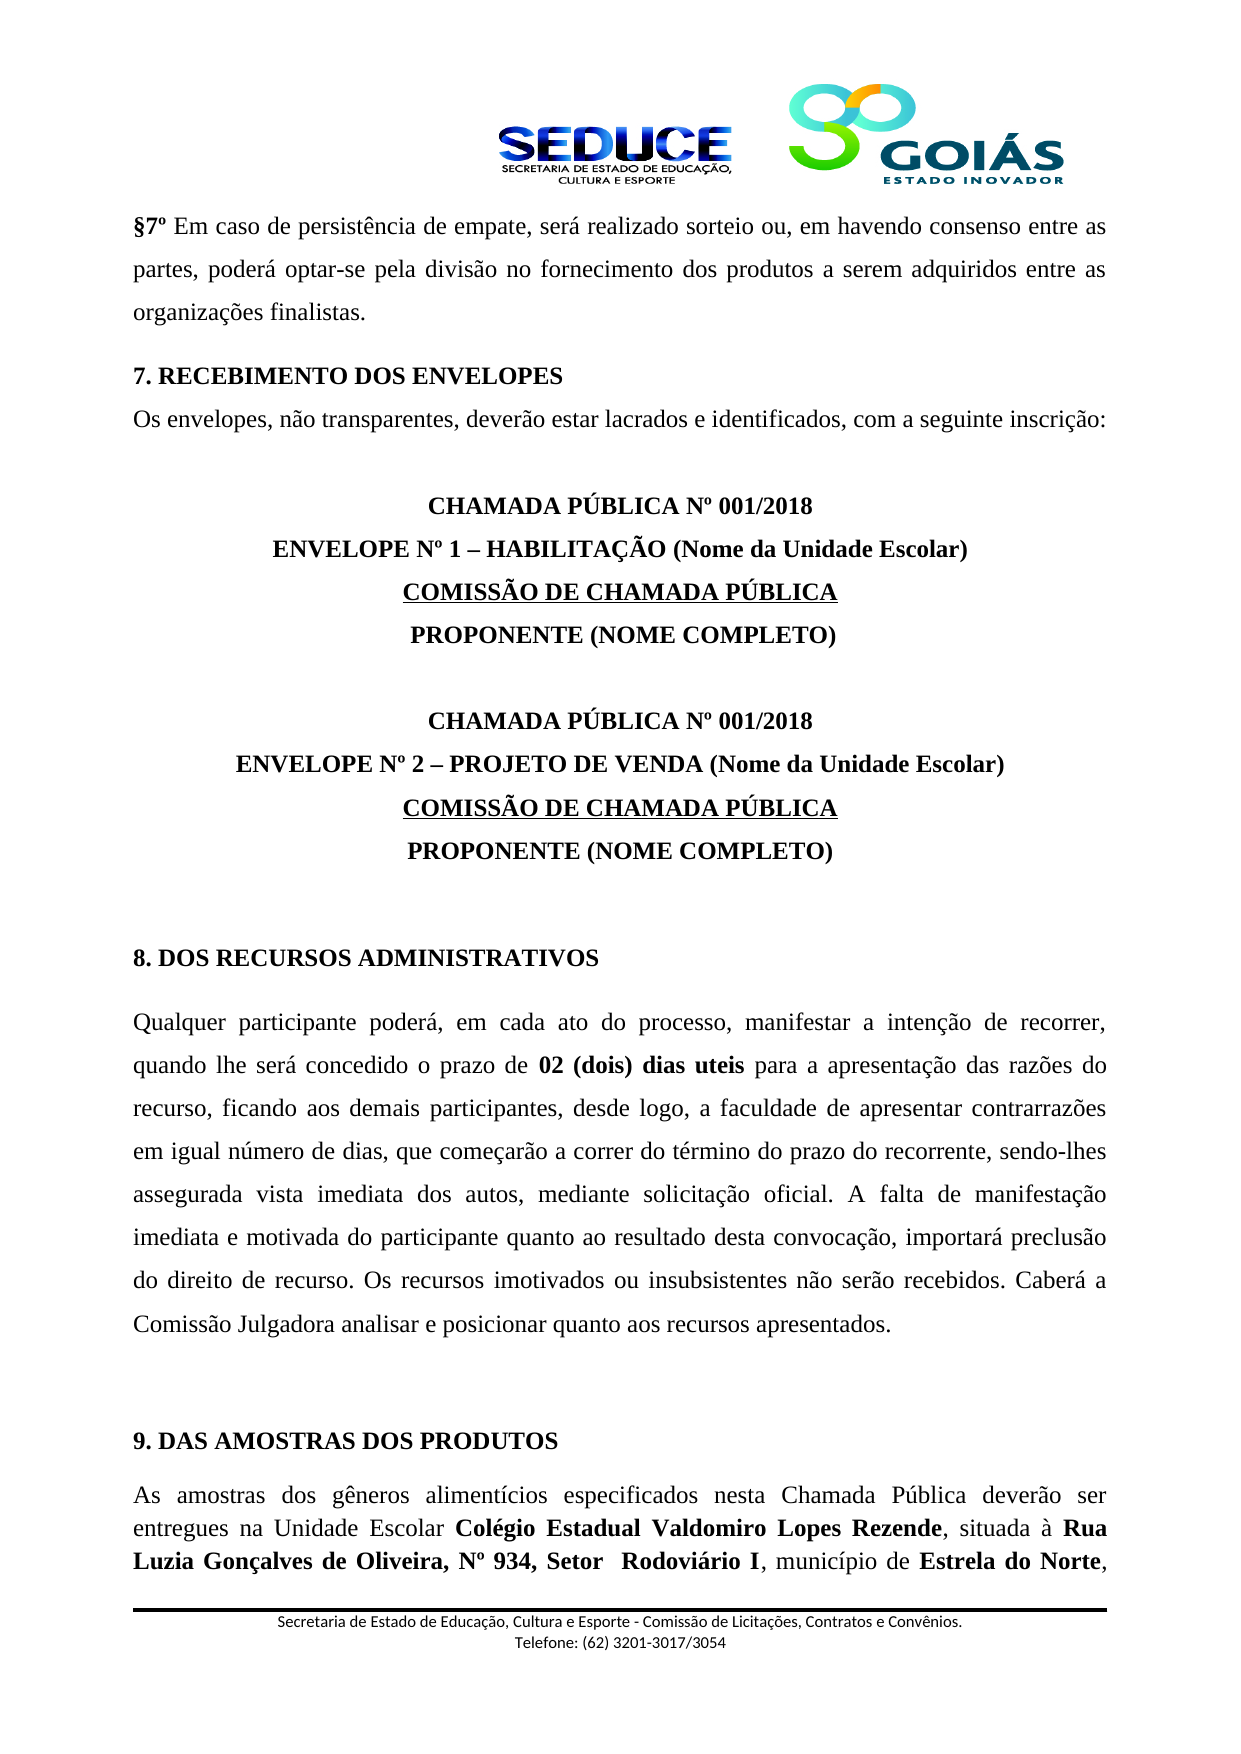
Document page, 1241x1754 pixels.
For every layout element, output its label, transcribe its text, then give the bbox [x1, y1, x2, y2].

picture [477, 73, 1108, 212]
text PROPONENTE (NOME COMPLETO) [133, 620, 1107, 649]
text ENVELOPE Nº 2 – PROJETO DE VENDA (Nome da Unidade Escolar) [133, 749, 1107, 778]
text 7. RECEBIMENTO DOS ENVELOPES [133, 361, 1107, 390]
text ENVELOPE Nº 1 – HABILITAÇÃO (Nome da Unidade Escolar) [133, 534, 1107, 563]
text Qualquer participante poderá, em cada ato do processo, manifestar a intenção de recorrer, quando lhe será concedido o prazo de 02 (dois) dias uteis para a apresentação das razões do recurso, ficando aos demais participantes, desde logo, a faculdade de apresentar contrarrazões em igual número de dias, que começarão a correr do término do prazo do recorrente, sendo-lhes assegurada vista imediata dos autos, mediante solicitação oficial. A falta de manifestação imediata e motivada do participante quanto ao resultado desta convocação, importará preclusão do direito de recurso. Os recursos imotivados ou insubsistentes não serão recebidos. Caberá a Comissão Julgadora analisar e posicionar quanto aos recursos apresentados. [133, 1007, 1107, 1337]
text 9. DAS AMOSTRAS DOS PRODUTOS [133, 1426, 1013, 1455]
text 8. DOS RECURSOS ADMINISTRATIVOS [133, 943, 1107, 972]
text PROPONENTE (NOME COMPLETO) [133, 836, 1107, 864]
text Os envelopes, não transparentes, deverão estar lacrados e identificados, com a seguinte inscrição: [133, 404, 1107, 433]
text CHAMADA PÚBLICA Nº 001/2018 [133, 706, 1107, 735]
text COMISSÃO DE CHAMADA PÚBLICA [133, 577, 1107, 606]
text §7º Em caso de persistência de empate, será realizado sorteio ou, em havendo consenso entre as partes, poderá optar-se pela divisão no fornecimento dos produtos a serem adquiridos entre as organizações finalistas. [133, 211, 1107, 326]
text CHAMADA PÚBLICA Nº 001/2018 [133, 491, 1107, 519]
text COMISSÃO DE CHAMADA PÚBLICA [133, 793, 1107, 821]
